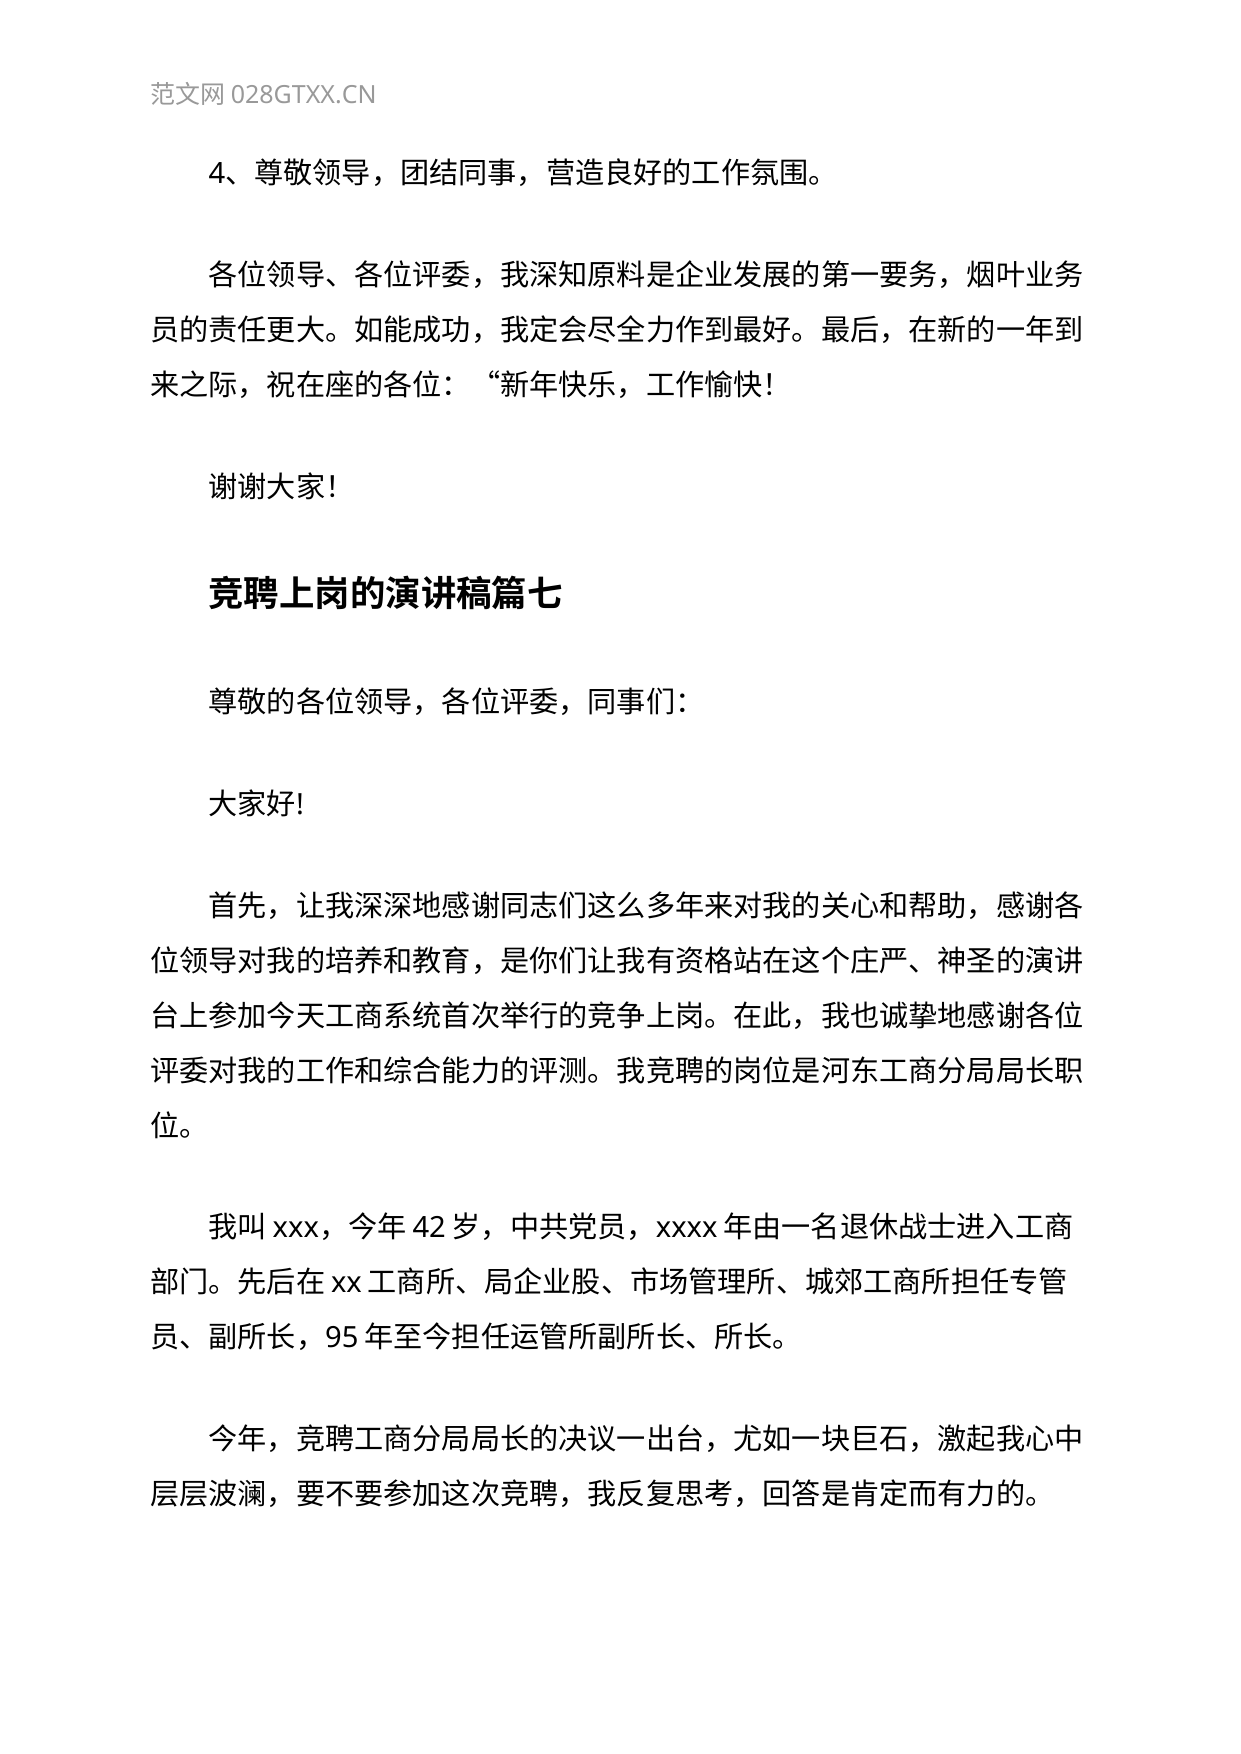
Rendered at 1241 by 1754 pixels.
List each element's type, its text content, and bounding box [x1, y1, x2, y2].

text 首先，让我深深地感谢同志们这么多年来对我的关心和帮助，感谢各位领导对我的培养和教育，是你们让我有资格站在这个庄严、神圣的演讲台上参加今天工商系统首次举行的竞争上岗。在此，我也诚挚地感谢各位评委对我的工作和综合能力的评测。我竞聘的岗位是河东工商分局局长职位。 [150, 882, 1090, 1144]
text 各位领导、各位评委，我深知原料是企业发展的第一要务，烟叶业务员的责任更大。如能成功，我定会尽全力作到最好。最后，在新的一年到来之际，祝在座的各位：“新年快乐，工作愉快！ [150, 252, 1090, 404]
text 竞聘上岗的演讲稿篇七 [150, 565, 1090, 617]
text 大家好! [150, 781, 1090, 823]
text 今年，竞聘工商分局局长的决议一出台，尤如一块巨石，激起我心中层层波澜，要不要参加这次竞聘，我反复思考，回答是肯定而有力的。 [150, 1416, 1090, 1513]
text 尊敬的各位领导，各位评委，同事们： [150, 679, 1090, 721]
text 4、尊敬领导，团结同事，营造良好的工作氛围。 [150, 150, 1090, 192]
text 我叫xxx，今年42岁，中共党员，xxxx年由一名退休战士进入工商部门。先后在xx工商所、局企业股、市场管理所、城郊工商所担任专管员、副所长，95年至今担任运管所副所长、所长。 [150, 1204, 1090, 1356]
text 谢谢大家！ [150, 463, 1090, 506]
